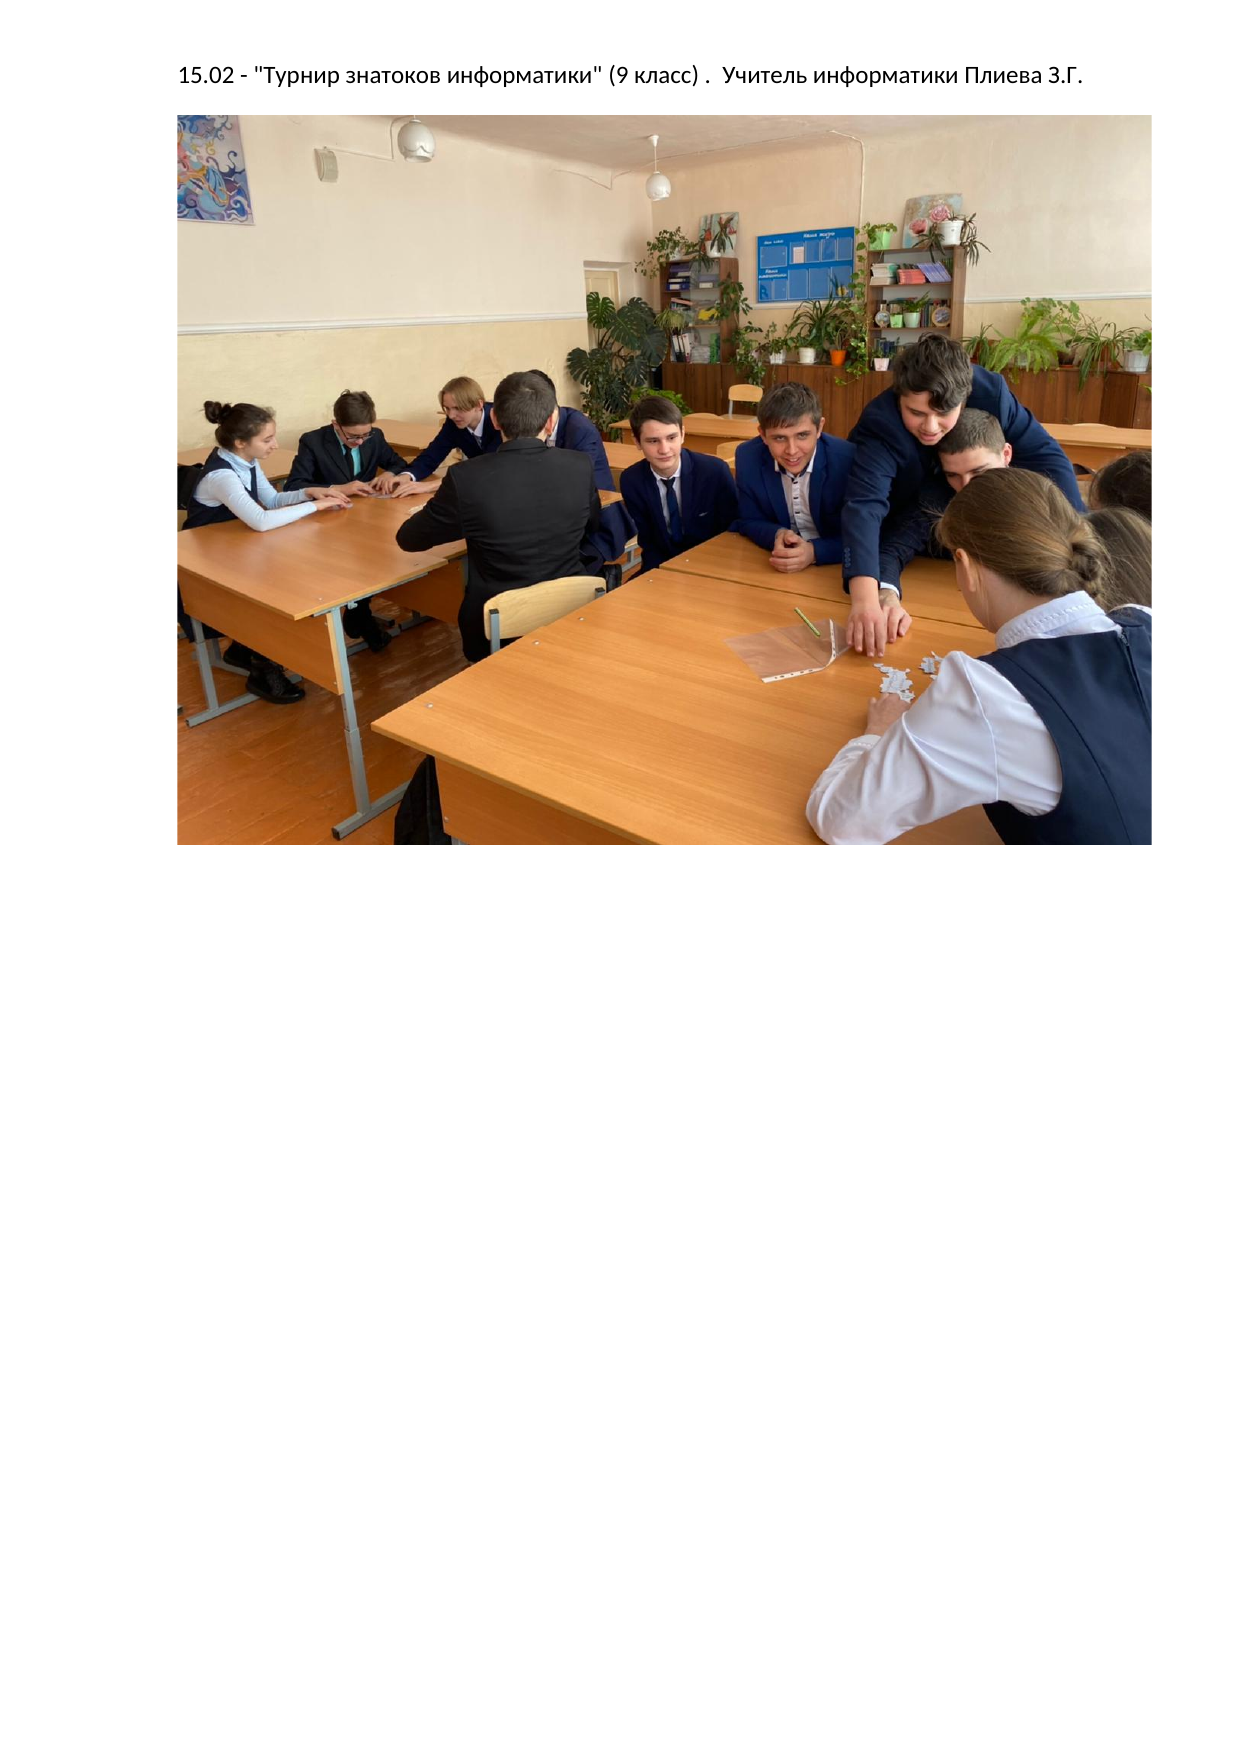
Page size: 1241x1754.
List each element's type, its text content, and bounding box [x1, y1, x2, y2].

picture [177, 115, 1152, 845]
text 15.02 - "Турнир знатоков информатики" (9 класс) . Учитель информатики Плиева З.Г. [177, 59, 1152, 89]
